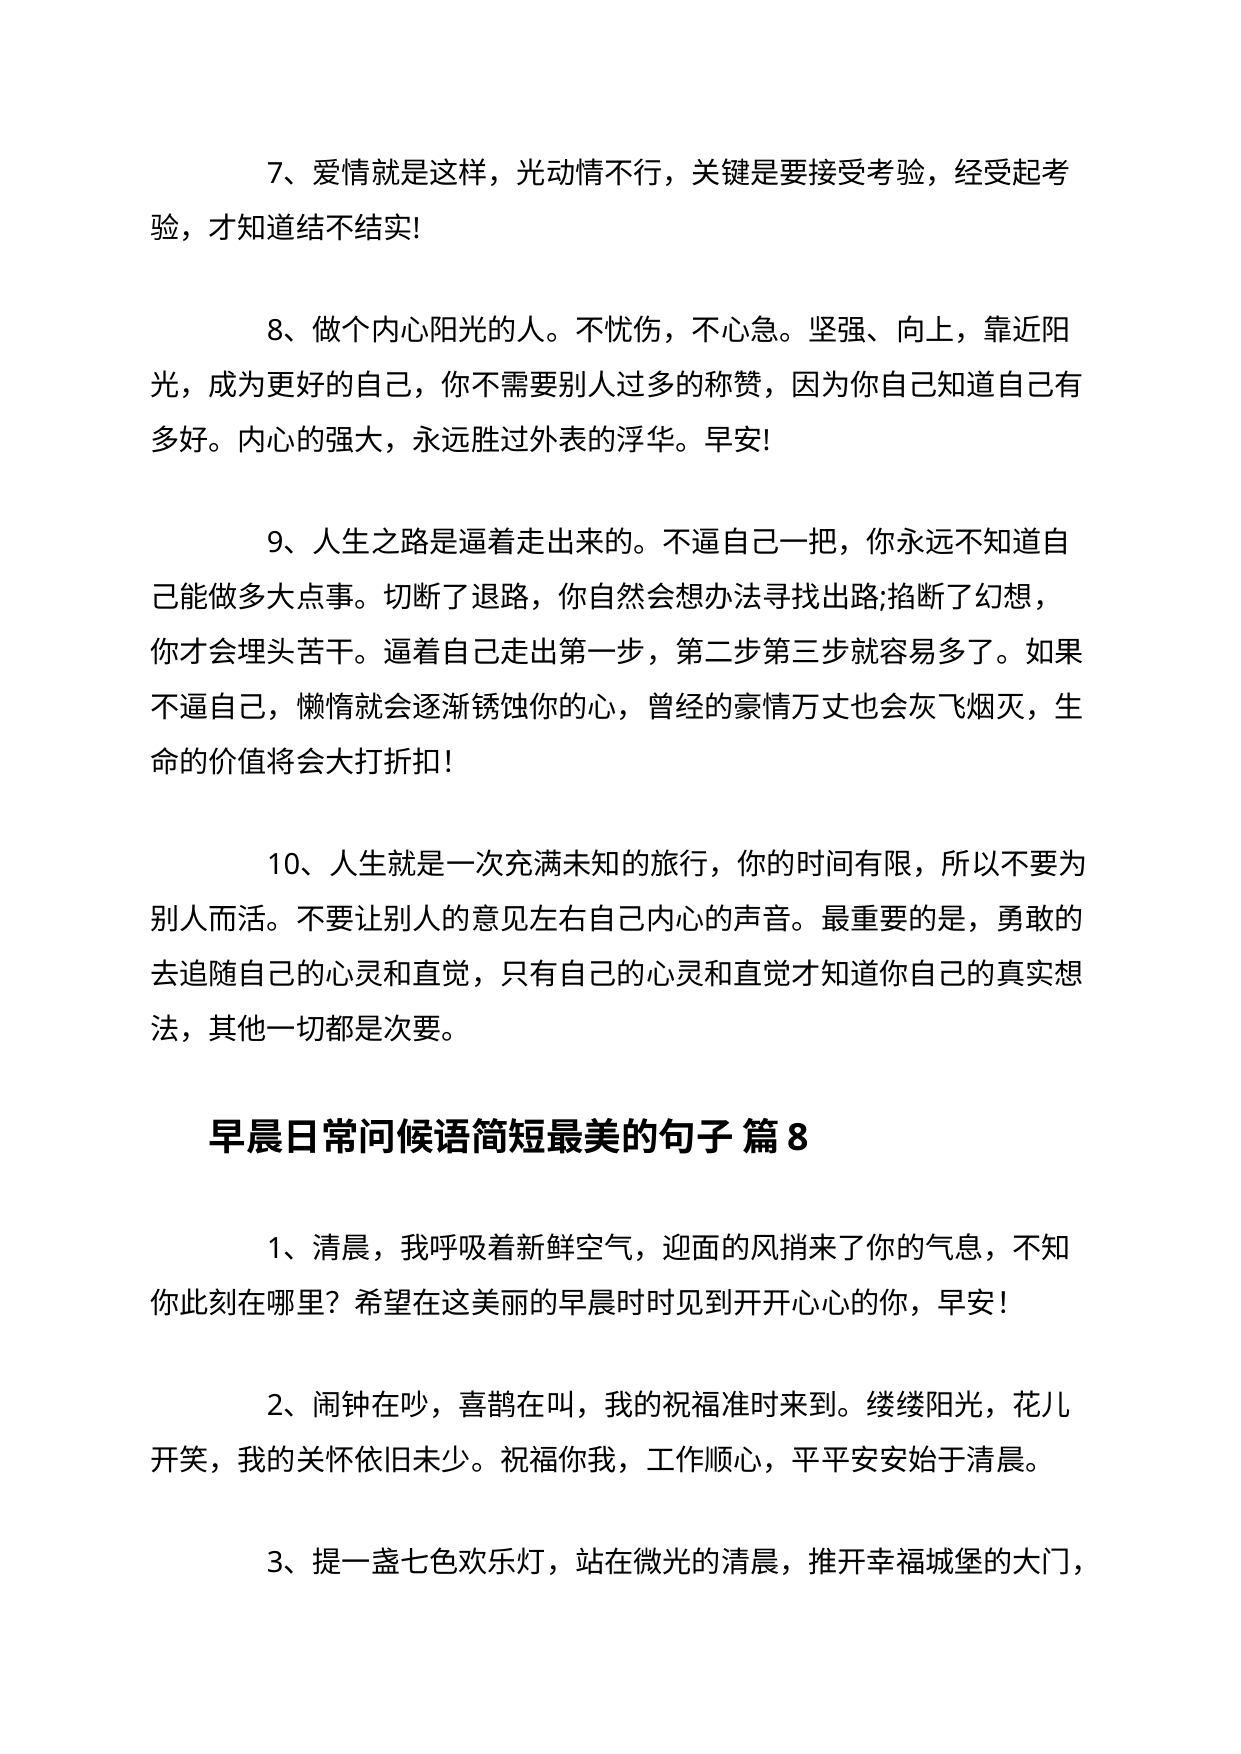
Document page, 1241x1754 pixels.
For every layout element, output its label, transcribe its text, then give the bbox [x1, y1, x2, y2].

text 10、人生就是一次充满未知的旅行，你的时间有限，所以不要为别人而活。不要让别人的意见左右自己内心的声音。最重要的是，勇敢的去追随自己的心灵和直觉，只有自己的心灵和直觉才知道你自己的真实想法，其他一切都是次要。 [150, 840, 1090, 1047]
text 9、人生之路是逼着走出来的。不逼自己一把，你永远不知道自己能做多大点事。切断了退路，你自然会想办法寻找出路;掐断了幻想，你才会埋头苦干。逼着自己走出第一步，第二步第三步就容易多了。如果不逼自己，懒惰就会逐渐锈蚀你的心，曾经的豪情万丈也会灰飞烟灭，生命的价值将会大打折扣！ [150, 519, 1090, 781]
text 早晨日常问候语简短最美的句子 篇8 [150, 1107, 1090, 1161]
text 7、爱情就是这样，光动情不行，关键是要接受考验，经受起考验，才知道结不结实! [150, 150, 1090, 247]
text 8、做个内心阳光的人。不忧伤，不心急。坚强、向上，靠近阳光，成为更好的自己，你不需要别人过多的称赞，因为你自己知道自己有多好。内心的强大，永远胜过外表的浮华。早安! [150, 307, 1090, 459]
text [150, 1538, 1090, 1581]
text 1、清晨，我呼吸着新鲜空气，迎面的风捎来了你的气息，不知你此刻在哪里？希望在这美丽的早晨时时见到开开心心的你，早安！ [150, 1224, 1090, 1322]
text 2、闹钟在吵，喜鹊在叫，我的祝福准时来到。缕缕阳光，花儿开笑，我的关怀依旧未少。祝福你我，工作顺心，平平安安始于清晨。 [150, 1381, 1090, 1479]
